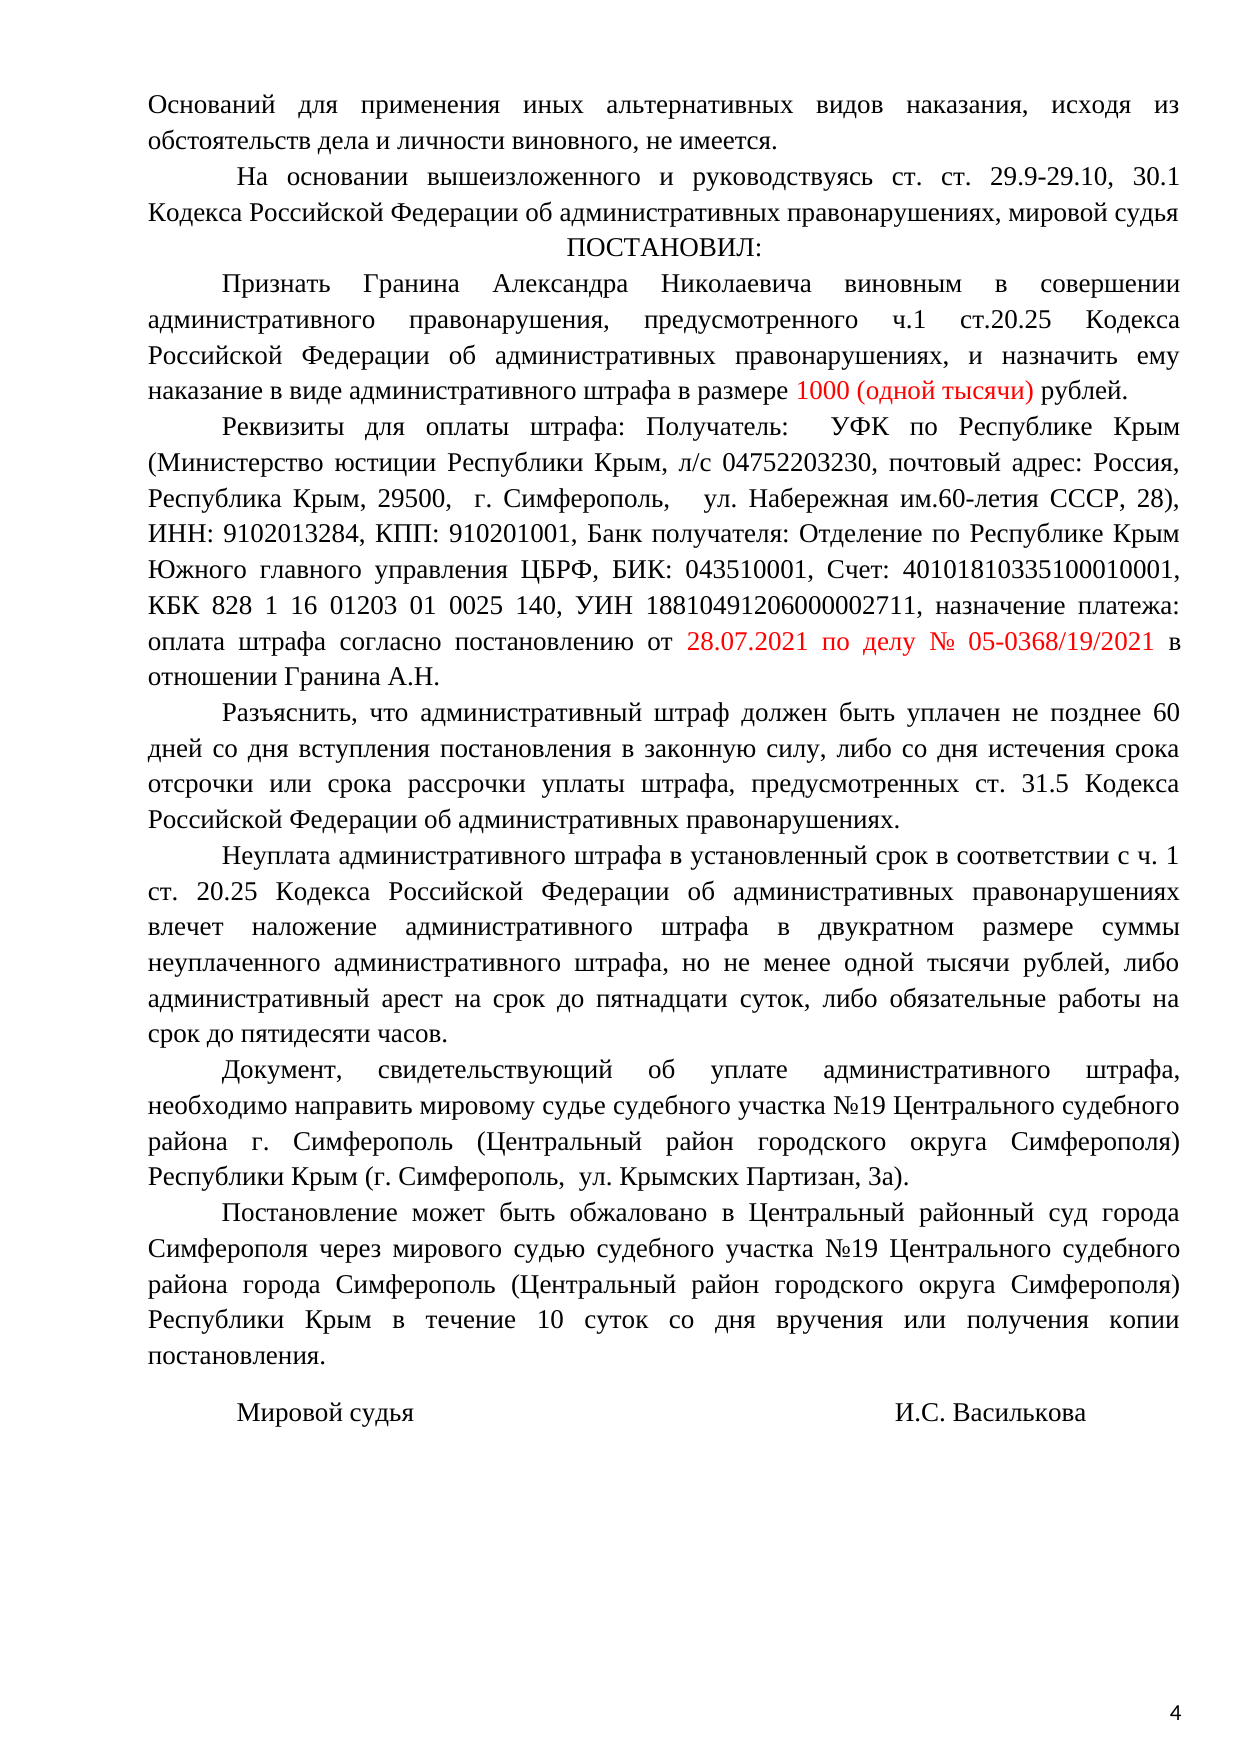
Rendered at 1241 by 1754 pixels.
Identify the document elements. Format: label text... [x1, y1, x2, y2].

text Документ, свидетельствующий об уплате административного штрафа, необходимо направить мировому судье судебного участка №19 Центрального судебного района г. Симферополь (Центральный район городского округа Симферополя) Республики Крым (г. Симферополь, ул. Крымских Партизан, 3а). [148, 1053, 1181, 1192]
text Мировой судья И.С. Василькова [148, 1396, 1181, 1427]
text Реквизиты для оплаты штрафа: Получатель: УФК по Республике Крым (Министерство юстиции Республики Крым, л/с 04752203230, почтовый адрес: Россия, Республика Крым, 29500, г. Симферополь, ул. Набережная им.60-летия СССР, 28), ИНН: 9102013284, КПП: 910201001, Банк получателя: Отделение по Республике Крым Южного главного управления ЦБРФ, БИК: 043510001, Счет: 40101810335100010001, КБК 828 1 16 01203 01 0025 140, УИН 18810491206000002711, назначение платежа: оплата штрафа согласно постановлению от 28.07.2021 по делу № 05-0368/19/2021 в отношении Гранина А.Н. [148, 410, 1181, 691]
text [148, 89, 1181, 156]
text Постановление может быть обжаловано в Центральный районный суд города Симферополя через мирового судью судебного участка №19 Центрального судебного района города Симферополь (Центральный район городского округа Симферополя) Республики Крым в течение 10 суток со дня вручения или получения копии постановления. [148, 1196, 1181, 1370]
text Неуплата административного штрафа в установленный срок в соответствии с ч. 1 ст. 20.25 Кодекса Российской Федерации об административных правонарушениях влечет наложение административного штрафа в двукратном размере суммы неуплаченного административного штрафа, но не менее одной тысячи рублей, либо административный арест на срок до пятнадцати суток, либо обязательные работы на срок до пятидесяти часов. [148, 839, 1181, 1049]
text Признать Гранина Александра Николаевича виновным в совершении административного правонарушения, предусмотренного ч.1 ст.20.25 Кодекса Российской Федерации об административных правонарушениях, и назначить ему наказание в виде административного штрафа в размере 1000 (одной тысячи) рублей. [148, 267, 1181, 406]
text На основании вышеизложенного и руководствуясь ст. ст. 29.9-29.10, 30.1 Кодекса Российской Федерации об административных правонарушениях, мировой судья [148, 160, 1181, 227]
text Разъяснить, что административный штраф должен быть уплачен не позднее 60 дней со дня вступления постановления в законную силу, либо со дня истечения срока отсрочки или срока рассрочки уплаты штрафа, предусмотренных ст. 31.5 Кодекса Российской Федерации об административных правонарушениях. [148, 696, 1181, 834]
text ПОСТАНОВИЛ: [148, 232, 1181, 263]
